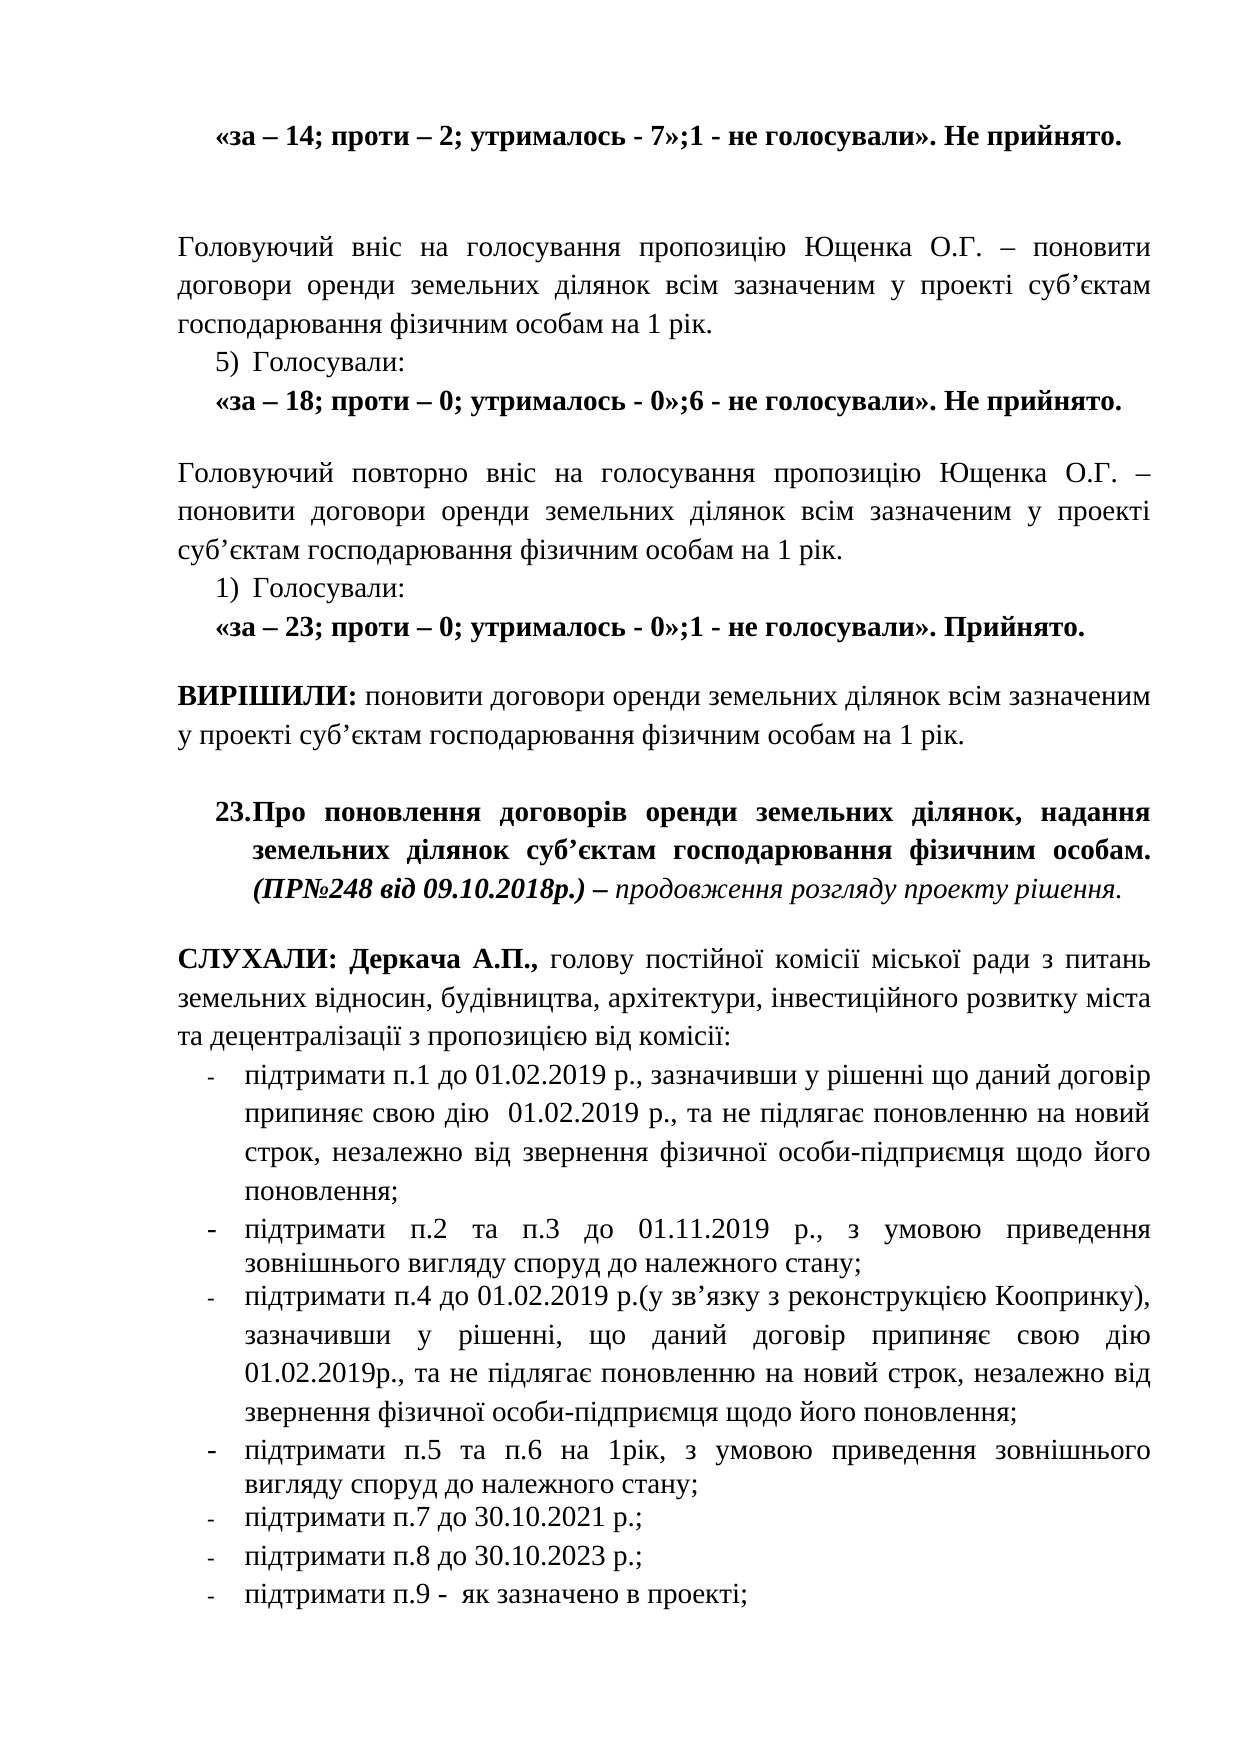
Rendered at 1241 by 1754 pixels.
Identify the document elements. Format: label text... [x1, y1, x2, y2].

list підтримати п.4 до 01.02.2019 р.(у зв’язку з реконструкцією Коопринку), зазначивши у рішенні, що даний договір припиняє свою дію 01.02.2019р., та не підлягає поновленню на новий строк, незалежно від звернення фізичної особи-підприємця щодо його поновлення; [207, 1278, 1152, 1427]
text «за – 14; проти – 2; утрималось - 7»;1 - не голосували». Не прийнято. [215, 118, 1152, 152]
text «за – 23; проти – 0; утрималось - 0»;1 - не голосували». Прийнято. [215, 609, 1152, 643]
list підтримати п.9 - як зазначено в проекті; [207, 1577, 1152, 1610]
text «за – 18; проти – 0; утрималось - 0»;6 - не голосували». Не прийнято. [215, 383, 1152, 416]
list підтримати п.7 до 30.10.2021 р.; [207, 1499, 1152, 1533]
list підтримати п.1 до 01.02.2019 р., зазначивши у рішенні що даний договір припиняє свою дію 01.02.2019 р., та не підлягає поновленню на новий строк, незалежно від звернення фізичної особи-підприємця щодо його поновлення; [207, 1057, 1152, 1206]
text СЛУХАЛИ: Деркача А.П., голову постійної комісії міської ради з питань земельних відносин, будівництва, архітектури, інвестиційного розвитку міста та децентралізації з пропозицією від комісії: [177, 941, 1152, 1052]
list підтримати п.8 до 30.10.2023 р.; [207, 1538, 1152, 1572]
list Голосували: [215, 571, 1152, 604]
list Голосували: [215, 344, 1152, 378]
list підтримати п.5 та п.6 на 1рік, з умовою приведення зовнішнього вигляду споруд до належного стану; [207, 1432, 1152, 1499]
text ВИРІШИЛИ: поновити договори оренди земельних ділянок всім зазначеним у проекті суб’єктам господарювання фізичним особам на 1 рік. [177, 678, 1152, 750]
list підтримати п.2 та п.3 до 01.11.2019 р., з умовою приведення зовнішнього вигляду споруд до належного стану; [207, 1211, 1152, 1278]
text Головуючий повторно вніс на голосування пропозицію Ющенка О.Г. – поновити договори оренди земельних ділянок всім зазначеним у проекті суб’єктам господарювання фізичним особам на 1 рік. [177, 455, 1152, 566]
text Головуючий вніс на голосування пропозицію Ющенка О.Г. – поновити договори оренди земельних ділянок всім зазначеним у проекті суб’єктам господарювання фізичним особам на 1 рік. [177, 229, 1152, 339]
list Про поновлення договорів оренди земельних ділянок, надання земельних ділянок суб’єктам господарювання фізичним особам. (ПР№248 від 09.10.2018р.) – продовження розгляду проекту рішення. [215, 794, 1152, 904]
